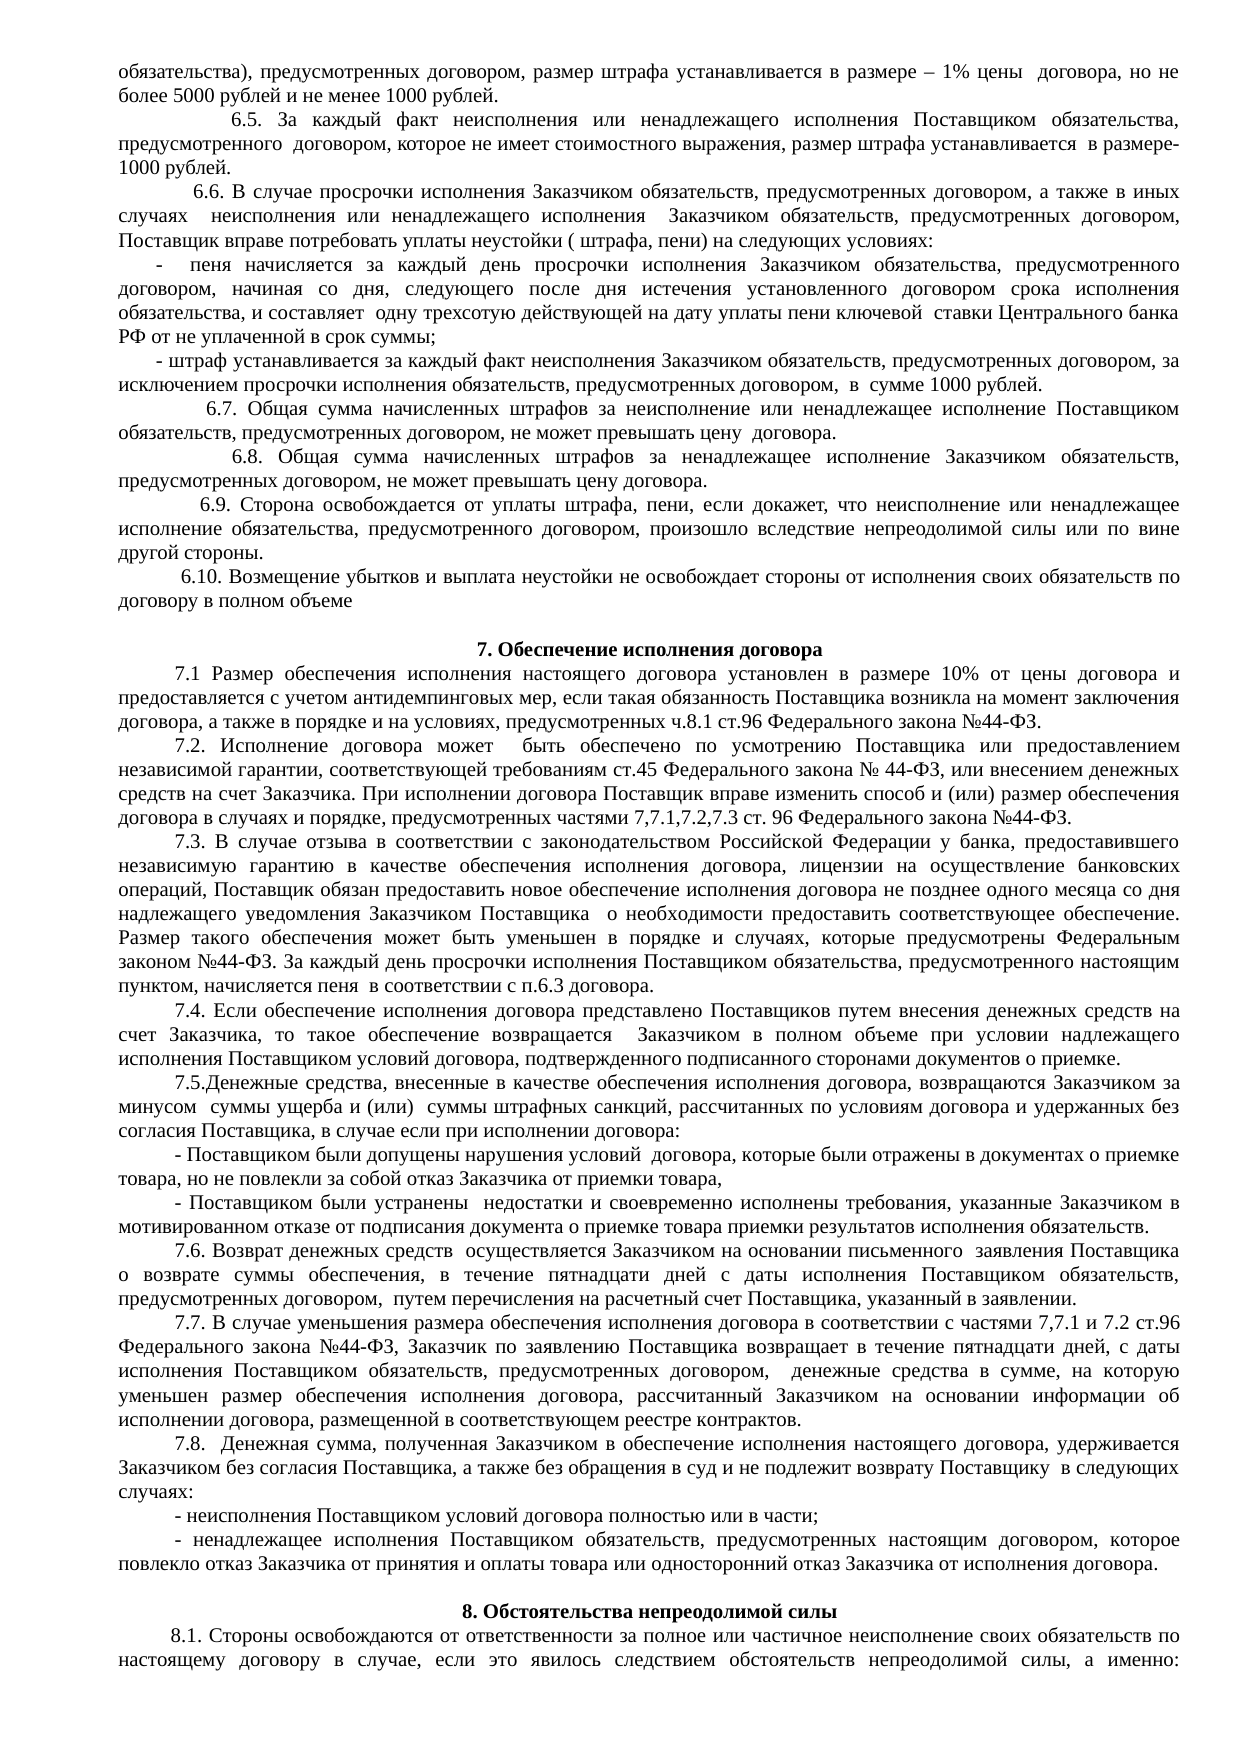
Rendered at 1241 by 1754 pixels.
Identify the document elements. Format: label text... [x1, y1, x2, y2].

text 8. Обстоятельства непреодолимой силы [118, 1599, 1181, 1623]
text - Поставщиком были допущены нарушения условий договора, которые были отражены в документах о приемке товара, но не повлекли за собой отказ Заказчика от приемки товара, [118, 1142, 1181, 1190]
text 7. Обеспечение исполнения договора [118, 637, 1181, 661]
text 6.8. Общая сумма начисленных штрафов за ненадлежащее исполнение Заказчиком обязательств, предусмотренных договором, не может превышать цену договора. [118, 444, 1181, 492]
text 6.5. За каждый факт неисполнения или ненадлежащего исполнения Поставщиком обязательства, предусмотренного договором, которое не имеет стоимостного выражения, размер штрафа устанавливается в размере- 1000 рублей. [118, 107, 1181, 179]
text 7.3. В случае отзыва в соответствии с законодательством Российской Федерации у банка, предоставившего независимую гарантию в качестве обеспечения исполнения договора, лицензии на осуществление банковских операций, Поставщик обязан предоставить новое обеспечение исполнения договора не позднее одного месяца со дня надлежащего уведомления Заказчиком Поставщика о необходимости предоставить соответствующее обеспечение. Размер такого обеспечения может быть уменьшен в порядке и случаях, которые предусмотрены Федеральным законом №44-ФЗ. За каждый день просрочки исполнения Поставщиком обязательства, предусмотренного настоящим пунктом, начисляется пеня в соответствии с п.6.3 договора. [118, 829, 1181, 997]
text - Поставщиком были устранены недостатки и своевременно исполнены требования, указанные Заказчиком в мотивированном отказе от подписания документа о приемке товара приемки результатов исполнения обязательств. [118, 1190, 1181, 1238]
text - штраф устанавливается за каждый факт неисполнения Заказчиком обязательств, предусмотренных договором, за исключением просрочки исполнения обязательств, предусмотренных договором, в сумме 1000 рублей. [118, 348, 1181, 396]
text - ненадлежащее исполнения Поставщиком обязательств, предусмотренных настоящим договором, которое повлекло отказ Заказчика от принятия и оплаты товара или односторонний отказ Заказчика от исполнения договора. [118, 1527, 1181, 1575]
text 6.6. В случае просрочки исполнения Заказчиком обязательств, предусмотренных договором, а также в иных случаях неисполнения или ненадлежащего исполнения Заказчиком обязательств, предусмотренных договором, Поставщик вправе потребовать уплаты неустойки ( штрафа, пени) на следующих условиях: [118, 179, 1181, 252]
text 7.7. В случае уменьшения размера обеспечения исполнения договора в соответствии с частями 7,7.1 и 7.2 ст.96 Федерального закона №44-ФЗ, Заказчик по заявлению Поставщика возвращает в течение пятнадцати дней, с даты исполнения Поставщиком обязательств, предусмотренных договором, денежные средства в сумме, на которую уменьшен размер обеспечения исполнения договора, рассчитанный Заказчиком на основании информации об исполнении договора, размещенной в соответствующем реестре контрактов. [118, 1310, 1181, 1431]
text 7.6. Возврат денежных средств осуществляется Заказчиком на основании письменного заявления Поставщика о возврате суммы обеспечения, в течение пятнадцати дней с даты исполнения Поставщиком обязательств, предусмотренных договором, путем перечисления на расчетный счет Поставщика, указанный в заявлении. [118, 1238, 1181, 1310]
text 7.5.Денежные средства, внесенные в качестве обеспечения исполнения договора, возвращаются Заказчиком за минусом суммы ущерба и (или) суммы штрафных санкций, рассчитанных по условиям договора и удержанных без согласия Поставщика, в случае если при исполнении договора: [118, 1070, 1181, 1142]
text 7.2. Исполнение договора может быть обеспечено по усмотрению Поставщика или предоставлением независимой гарантии, соответствующей требованиям ст.45 Федерального закона № 44-ФЗ, или внесением денежных средств на счет Заказчика. При исполнении договора Поставщик вправе изменить способ и (или) размер обеспечения договора в случаях и порядке, предусмотренных частями 7,7.1,7.2,7.3 ст. 96 Федерального закона №44-ФЗ. [118, 733, 1181, 829]
text 7.4. Если обеспечение исполнения договора представлено Поставщиков путем внесения денежных средств на счет Заказчика, то такое обеспечение возвращается Заказчиком в полном объеме при условии надлежащего исполнения Поставщиком условий договора, подтвержденного подписанного сторонами документов о приемке. [118, 997, 1181, 1070]
text - пеня начисляется за каждый день просрочки исполнения Заказчиком обязательства, предусмотренного договором, начиная со дня, следующего после дня истечения установленного договором срока исполнения обязательства, и составляет одну трехсотую действующей на дату уплаты пени ключевой ставки Центрального банка РФ от не уплаченной в срок суммы; [118, 252, 1181, 348]
text - неисполнения Поставщиком условий договора полностью или в части; [118, 1503, 1181, 1527]
text 7.8. Денежная сумма, полученная Заказчиком в обеспечение исполнения настоящего договора, удерживается Заказчиком без согласия Поставщика, а также без обращения в суд и не подлежит возврату Поставщику в следующих случаях: [118, 1431, 1181, 1503]
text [118, 59, 1181, 107]
text 6.10. Возмещение убытков и выплата неустойки не освобождает стороны от исполнения своих обязательств по договору в полном объеме [118, 564, 1181, 612]
text 6.9. Сторона освобождается от уплаты штрафа, пени, если докажет, что неисполнение или ненадлежащее исполнение обязательства, предусмотренного договором, произошло вследствие непреодолимой силы или по вине другой стороны. [118, 492, 1181, 564]
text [118, 1623, 1181, 1671]
text 6.7. Общая сумма начисленных штрафов за неисполнение или ненадлежащее исполнение Поставщиком обязательств, предусмотренных договором, не может превышать цену договора. [118, 396, 1181, 444]
text 7.1 Размер обеспечения исполнения настоящего договора установлен в размере 10% от цены договора и предоставляется с учетом антидемпинговых мер, если такая обязанность Поставщика возникла на момент заключения договора, а также в порядке и на условиях, предусмотренных ч.8.1 ст.96 Федерального закона №44-ФЗ. [118, 661, 1181, 733]
